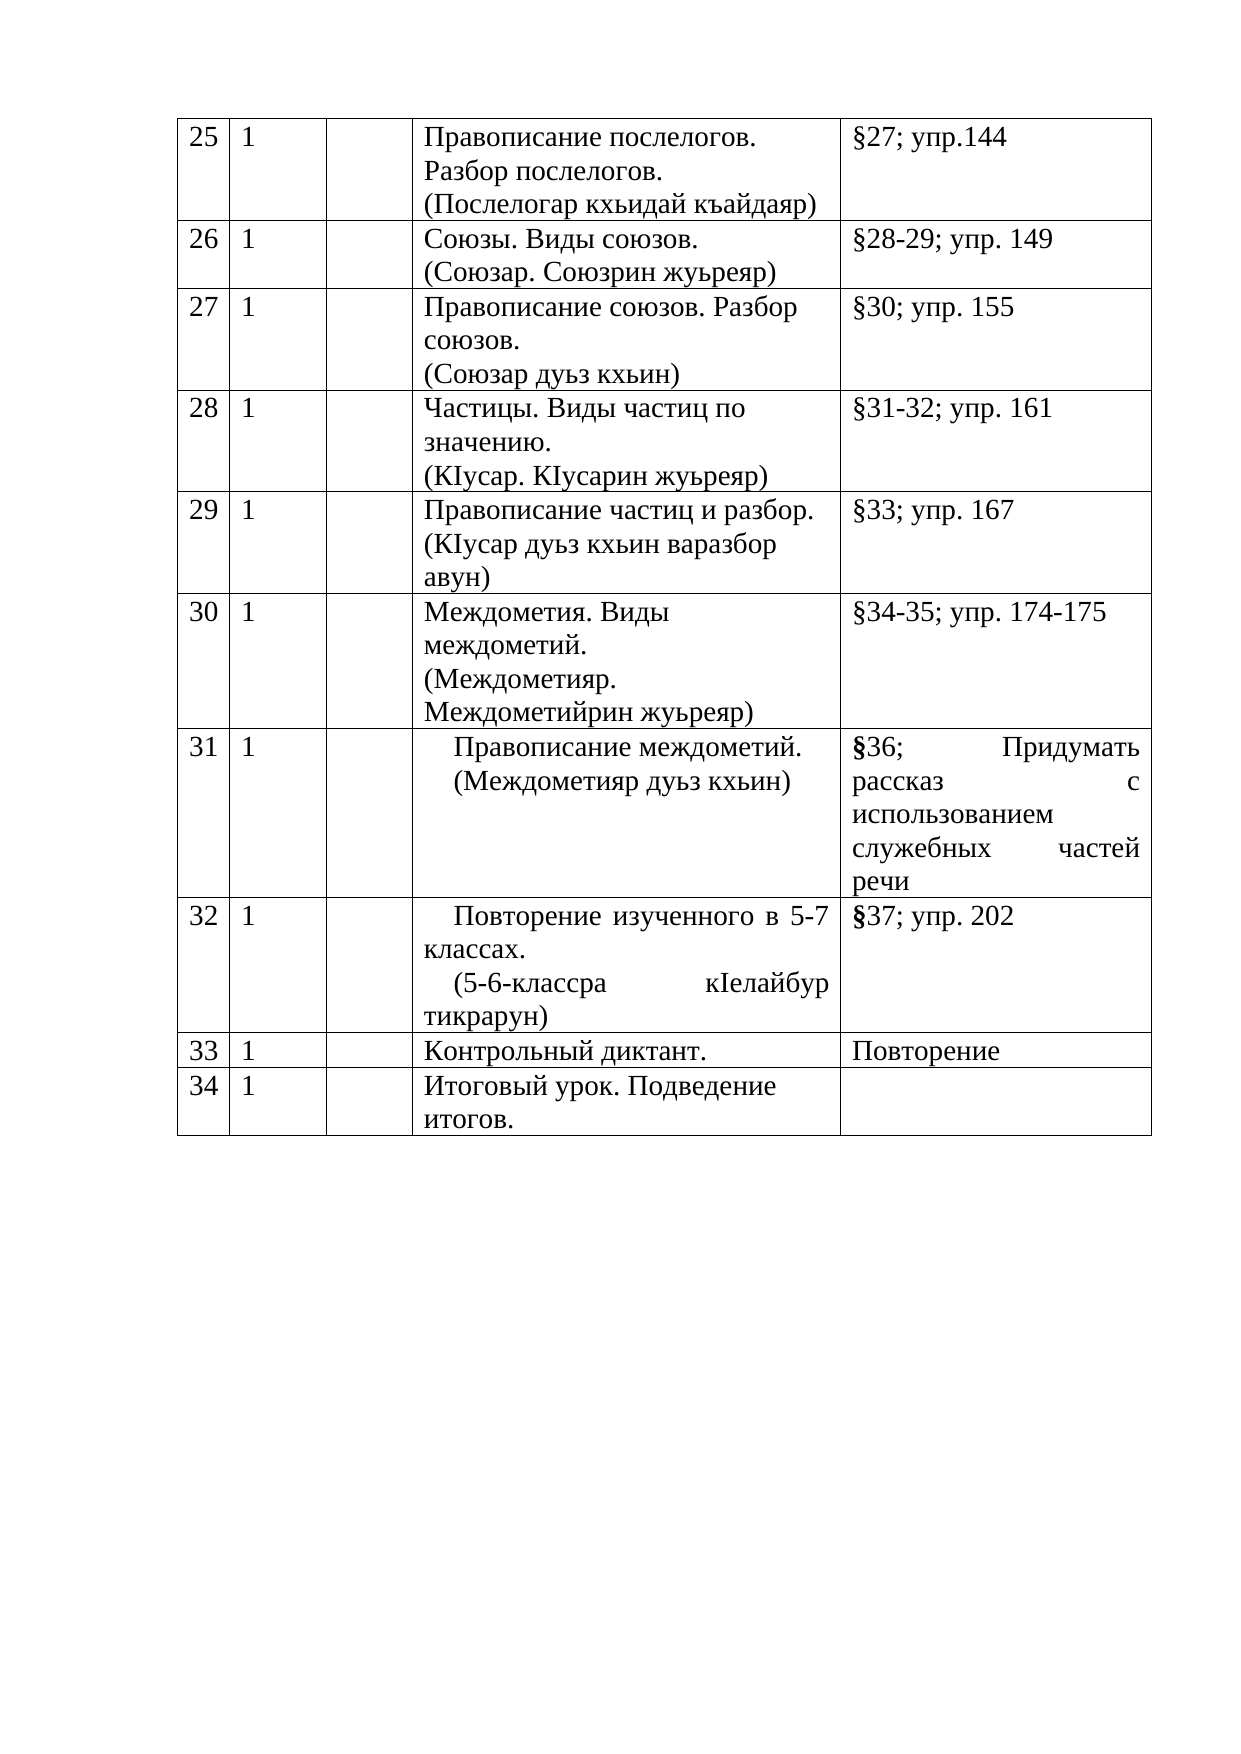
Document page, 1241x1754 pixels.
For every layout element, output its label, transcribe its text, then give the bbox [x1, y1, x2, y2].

table_cell [327, 729, 412, 897]
table_cell 31 [178, 729, 229, 897]
table_cell [327, 391, 412, 491]
table_cell [327, 221, 412, 288]
table_cell 28 [178, 391, 229, 491]
table_cell 1 [230, 221, 326, 288]
table_cell Частицы. Виды частиц по значению. (КIусар. КIусарин жуьреяр) [413, 391, 840, 491]
table_cell §30; упр. 155 [841, 289, 1151, 389]
table_cell 34 [178, 1068, 229, 1135]
table_cell Междометия. Виды междометий. (Междометияр. Междометийрин жуьреяр) [413, 594, 840, 728]
table_cell Правописание союзов. Разбор союзов. (Союзар дуьз кхьин) [413, 289, 840, 389]
table_cell 27 [178, 289, 229, 389]
table_cell 1 [230, 289, 326, 389]
table_cell 1 [230, 729, 326, 897]
table_cell 1 [230, 391, 326, 491]
table_cell 1 [230, 898, 326, 1032]
table_cell Повторение изученного в 5-7 классах. (5-6-классра кIелайбур тикрарун) [413, 898, 840, 1032]
table_cell §36; Придумать рассказ с использованием служебных частей речи [841, 729, 1151, 897]
table_cell Правописание послелогов. Разбор послелогов. (Послелогар кхьидай къайдаяр) [413, 119, 840, 220]
table_cell 1 [230, 492, 326, 593]
table_cell [327, 898, 412, 1032]
table_cell 26 [178, 221, 229, 288]
table_cell 25 [178, 119, 229, 220]
table_cell §31-32; упр. 161 [841, 391, 1151, 491]
table_cell 1 [230, 594, 326, 728]
table_cell 1 [230, 1033, 326, 1067]
table_cell [327, 1068, 412, 1135]
table_cell §34-35; упр. 174-175 [841, 594, 1151, 728]
table_cell [841, 1068, 1151, 1135]
table_cell Правописание частиц и разбор. (КIусар дуьз кхьин варазбор авун) [413, 492, 840, 593]
table_cell [327, 289, 412, 389]
table_cell [327, 119, 412, 220]
table_cell Правописание междометий. (Междометияр дуьз кхьин) [413, 729, 840, 897]
table_cell 1 [230, 1068, 326, 1135]
table_cell 30 [178, 594, 229, 728]
table_cell 32 [178, 898, 229, 1032]
table_cell §28-29; упр. 149 [841, 221, 1151, 288]
table_cell Контрольный диктант. [413, 1033, 840, 1067]
table_cell 29 [178, 492, 229, 593]
table_cell 1 [230, 119, 326, 220]
table_cell §37; упр. 202 [841, 898, 1151, 1032]
table_cell [327, 1033, 412, 1067]
table_cell [327, 492, 412, 593]
table_cell §27; упр.144 [841, 119, 1151, 220]
table_cell §33; упр. 167 [841, 492, 1151, 593]
table_cell Итоговый урок. Подведение итогов. [413, 1068, 840, 1135]
table_cell Повторение [841, 1033, 1151, 1067]
table_cell Союзы. Виды союзов. (Союзар. Союзрин жуьреяр) [413, 221, 840, 288]
table_cell [327, 594, 412, 728]
table_cell 33 [178, 1033, 229, 1067]
